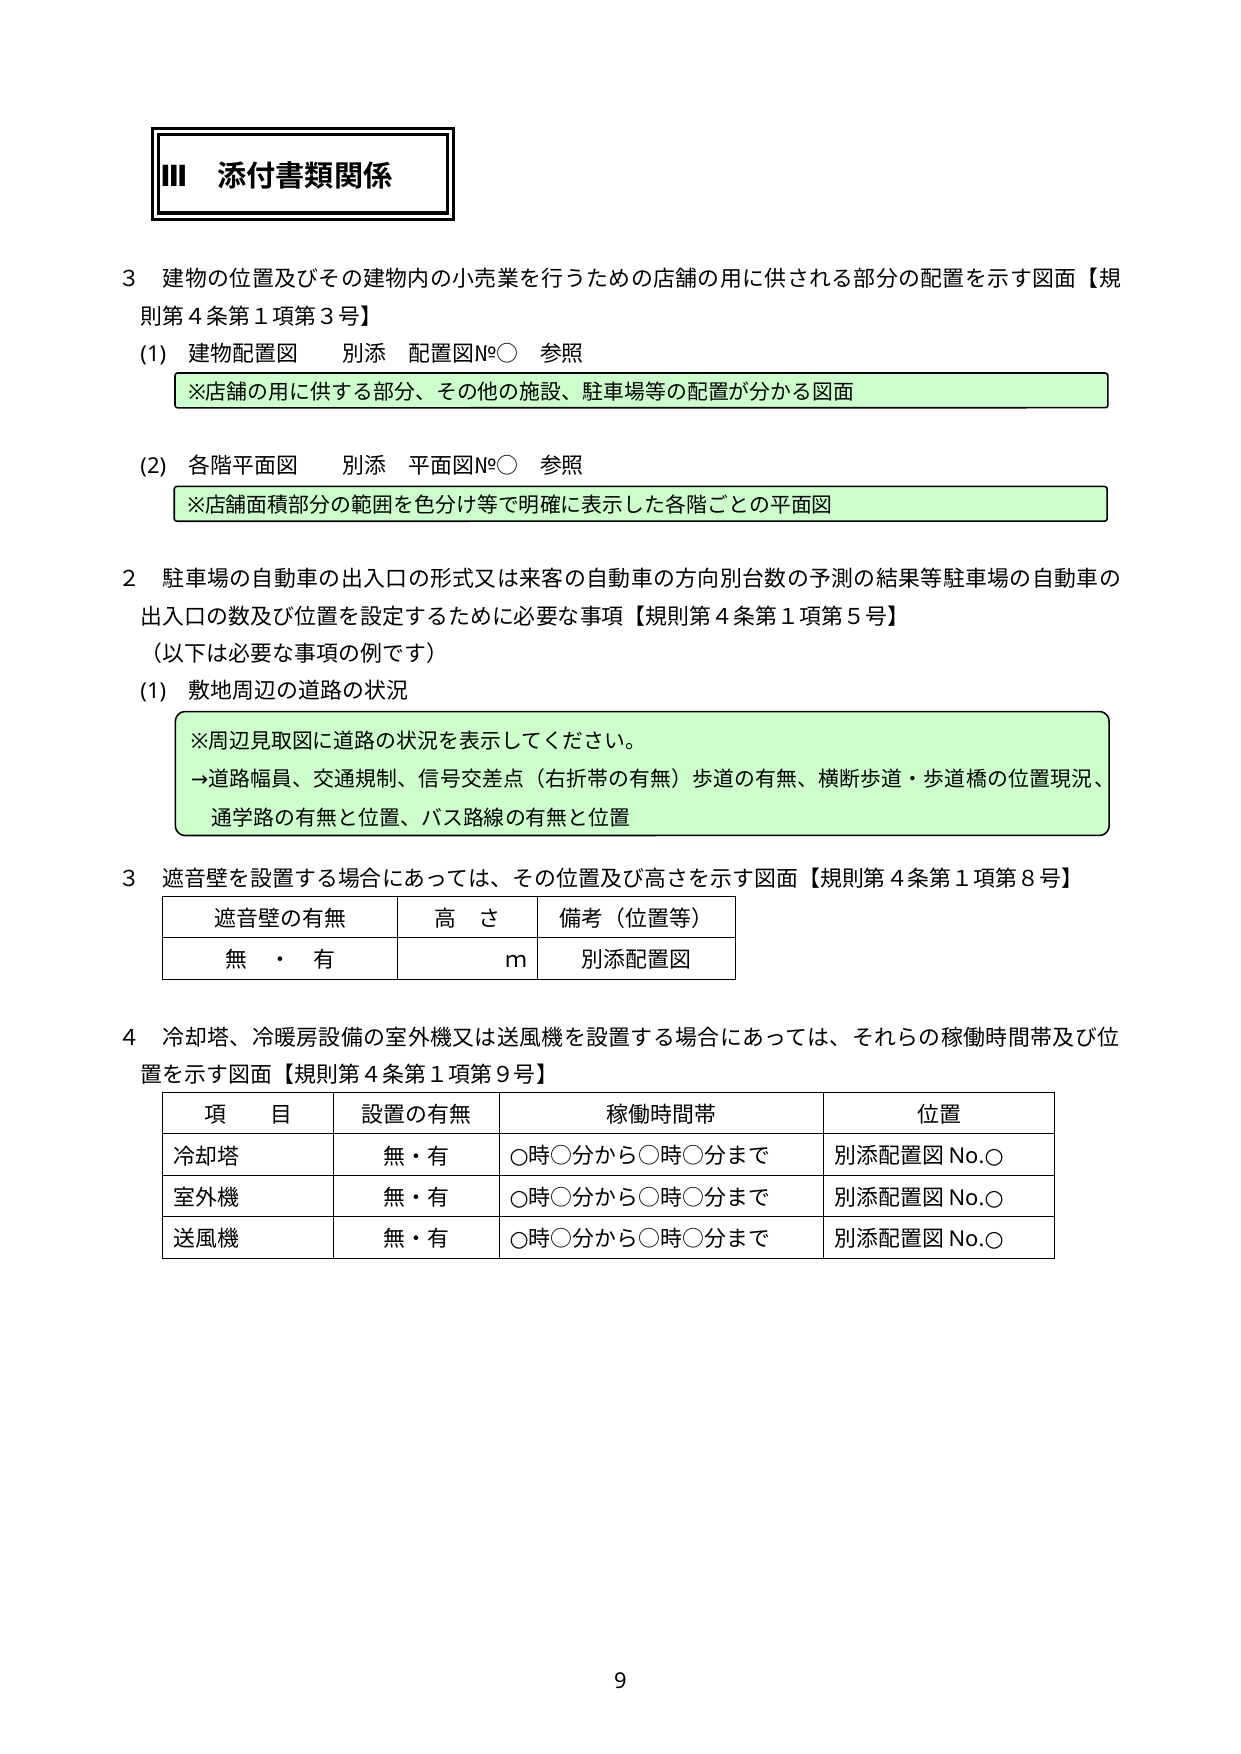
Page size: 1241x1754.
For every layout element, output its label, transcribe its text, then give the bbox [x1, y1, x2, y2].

text ３ 建物の位置及びその建物内の小売業を行うための店舗の用に供される部分の配置を示す図面【規則第４条第１項第３号】 [118, 258, 1122, 333]
text ３ 遮音壁を設置する場合にあっては、その位置及び高さを示す図面【規則第４条第１項第８号】 [118, 858, 1122, 896]
table_cell 無・有 [334, 1134, 499, 1175]
table_header 高 さ [398, 897, 537, 937]
table_cell 室外機 [163, 1176, 333, 1216]
text ２ 駐車場の自動車の出入口の形式又は来客の自動車の方向別台数の予測の結果等駐車場の自動車の出入口の数及び位置を設定するために必要な事項【規則第４条第１項第５号】 [118, 558, 1122, 633]
table_header 稼働時間帯 [500, 1093, 823, 1133]
table_header 遮音壁の有無 [163, 897, 397, 937]
text ４ 冷却塔、冷暖房設備の室外機又は送風機を設置する場合にあっては、それらの稼働時間帯及び位置を示す図面【規則第４条第１項第９号】 [118, 1017, 1122, 1092]
table_cell 送風機 [163, 1217, 333, 1257]
table_cell ○時○分から○時○分まで [500, 1217, 823, 1257]
table_cell 別添配置図 [538, 938, 735, 978]
table_cell 無・有 [334, 1217, 499, 1257]
table_header Ⅲ 添付書類関係 [155, 130, 451, 211]
table_cell ○時○分から○時○分まで [500, 1176, 823, 1216]
table_cell 冷却塔 [163, 1134, 333, 1175]
table_cell 無・有 [334, 1176, 499, 1216]
table_header 項 目 [163, 1093, 333, 1133]
text （以下は必要な事項の例です） [140, 633, 1122, 671]
text (1) 敷地周辺の道路の状況 [140, 671, 1122, 708]
table_cell ○時○分から○時○分まで [500, 1134, 823, 1175]
table_cell 別添配置図No.○ [824, 1134, 1054, 1175]
table_cell ｍ [398, 938, 537, 978]
text (1) 建物配置図 別添 配置図№○ 参照 [140, 333, 1122, 371]
table_cell 別添配置図No.○ [824, 1176, 1054, 1216]
table_cell 別添配置図No.○ [824, 1217, 1054, 1257]
table_header 設置の有無 [334, 1093, 499, 1133]
table_cell 無 ・ 有 [163, 938, 397, 978]
table_header 備考（位置等） [538, 897, 735, 937]
table_header 位置 [824, 1093, 1054, 1133]
text (2) 各階平面図 別添 平面図№○ 参照 [140, 446, 1122, 483]
